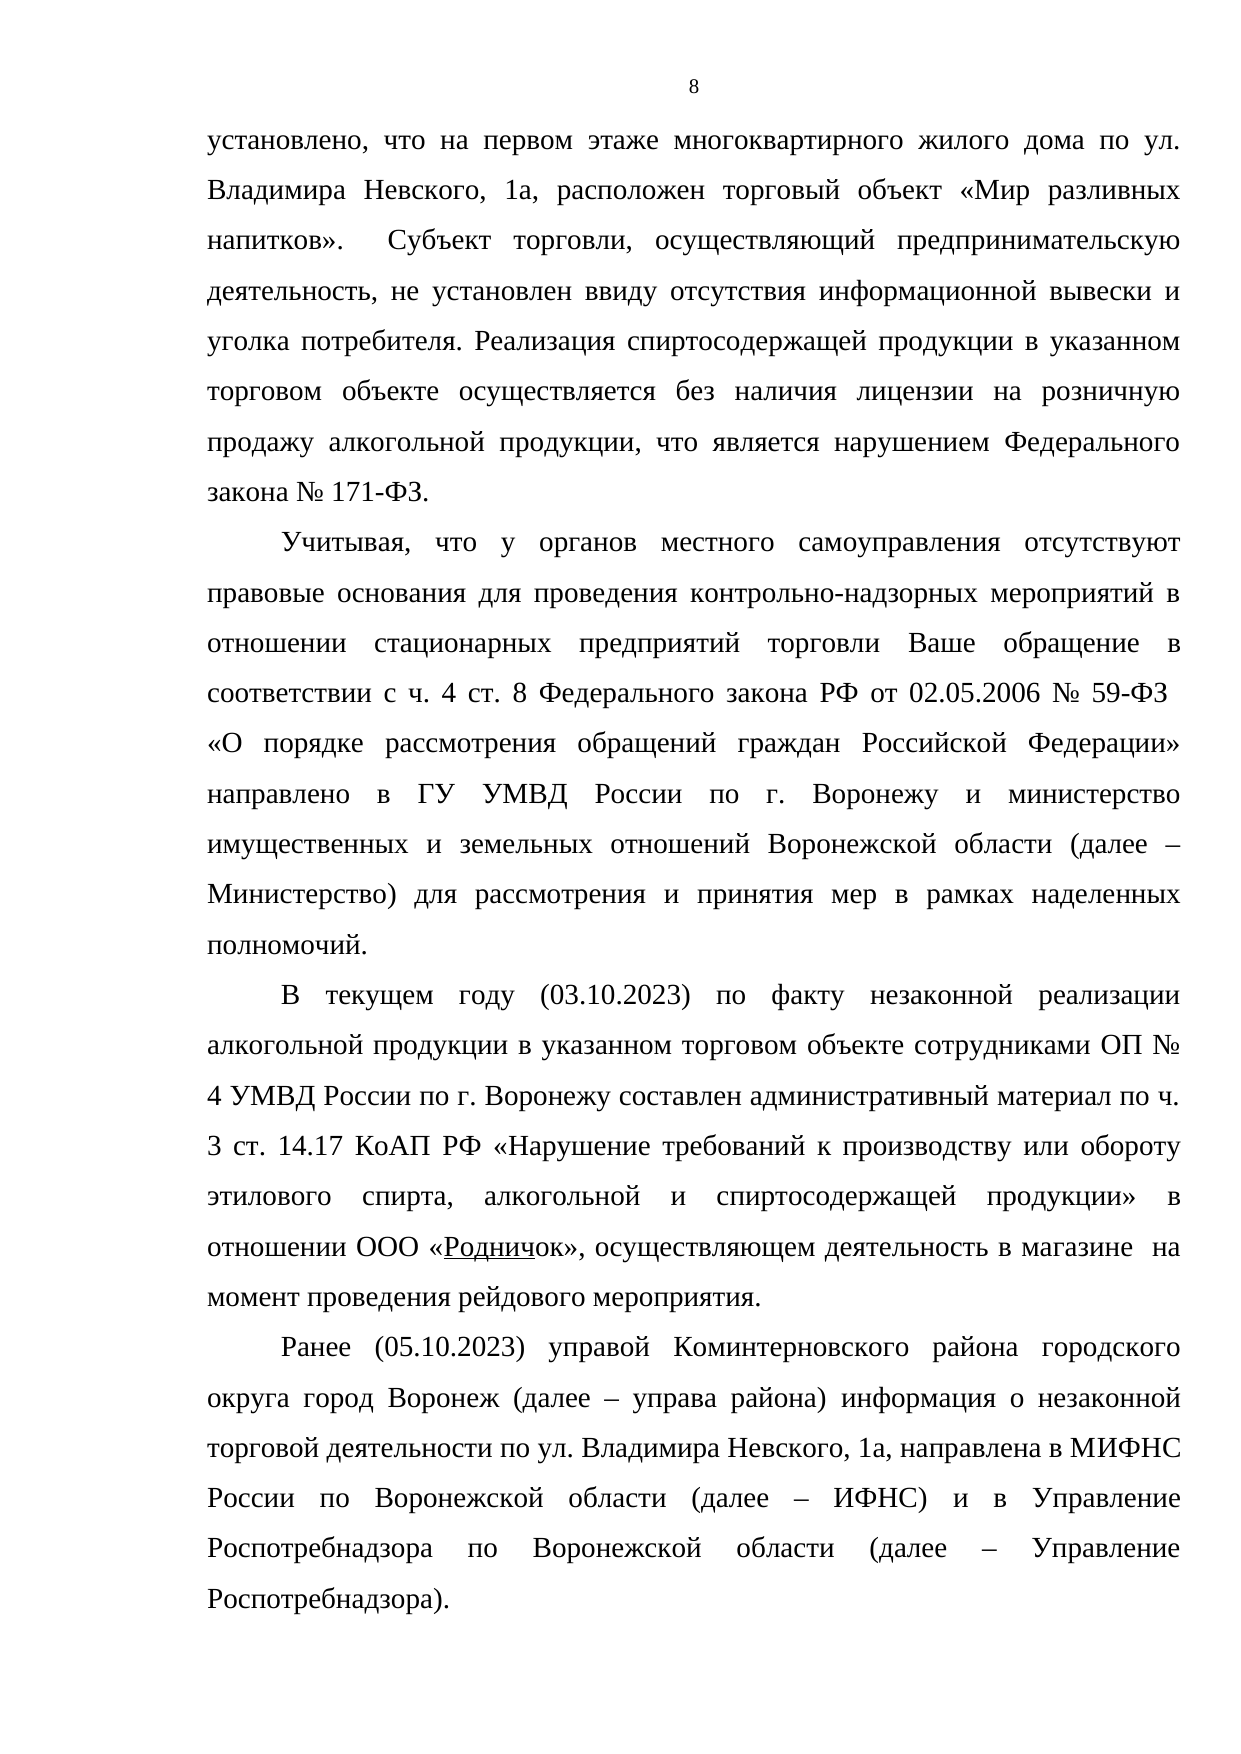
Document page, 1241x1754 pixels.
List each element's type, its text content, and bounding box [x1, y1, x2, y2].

text Учитывая, что у органов местного самоуправления отсутствуют правовые основания для проведения контрольно-надзорных мероприятий в отношении стационарных предприятий торговли Ваше обращение в соответствии с ч. 4 ст. 8 Федерального закона РФ от 02.05.2006 № 59-ФЗ «О порядке рассмотрения обращений граждан Российской Федерации» направлено в ГУ УМВД России по г. Воронежу и министерство имущественных и земельных отношений Воронежской области (далее – Министерство) для рассмотрения и принятия мер в рамках наделенных полномочий. [207, 524, 1181, 960]
text В текущем году (03.10.2023) по факту незаконной реализации алкогольной продукции в указанном торговом объекте сотрудниками ОП № 4 УМВД России по г. Воронежу составлен административный материал по ч. 3 ст. 14.17 КоАП РФ «Нарушение требований к производству или обороту этилового спирта, алкогольной и спиртосодержащей продукции» в отношении ООО «Родничок», осуществляющем деятельность в магазине на момент проведения рейдового мероприятия. [207, 977, 1181, 1313]
text Ранее (05.10.2023) управой Коминтерновского района городского округа город Воронеж (далее – управа района) информация о незаконной торговой деятельности по ул. Владимира Невского, 1а, направлена в МИФНС России по Воронежской области (далее – ИФНС) и в Управление Роспотребнадзора по Воронежской области (далее – Управление Роспотребнадзора). [207, 1329, 1181, 1614]
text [207, 122, 1181, 508]
